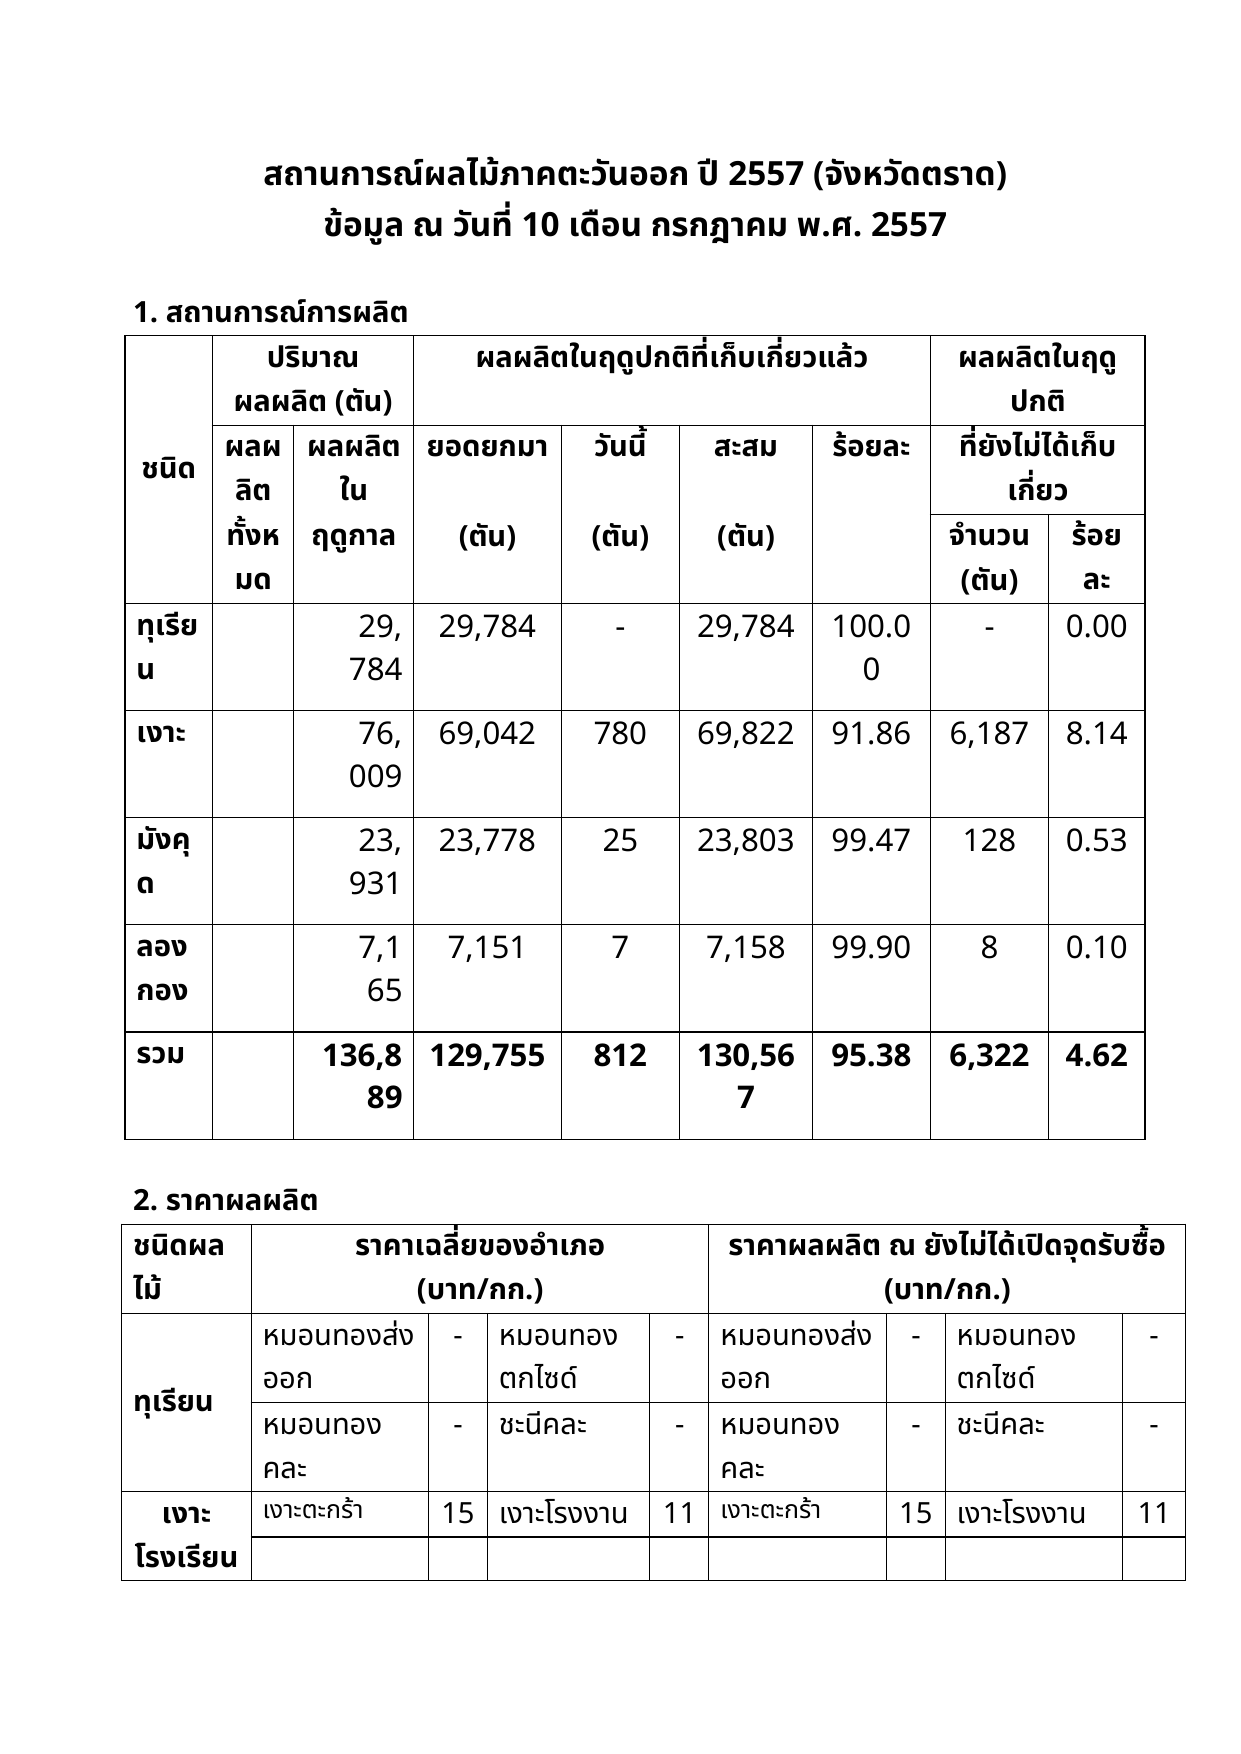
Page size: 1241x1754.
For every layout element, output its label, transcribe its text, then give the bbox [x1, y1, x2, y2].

text สถานการณ์ผลไม้ภาคตะวันออก ปี 2557 (จังหวัดตราด) [133, 150, 1137, 201]
table_cell [709, 1538, 886, 1580]
table_cell ผลผลิตใน [294, 426, 413, 514]
table_cell 15 [429, 1492, 487, 1536]
table_cell 23,931 [294, 818, 413, 924]
table_cell 69,822 [680, 711, 812, 817]
table_cell ชะนีคละ [488, 1403, 649, 1491]
table_cell - [429, 1314, 487, 1402]
table_cell [213, 1033, 293, 1138]
table_cell 15 [887, 1492, 945, 1536]
table_cell เงาะโรงงาน [488, 1492, 649, 1536]
table_cell 99.47 [813, 818, 930, 924]
table_cell ทุเรียน [126, 604, 212, 710]
table_cell เงาะตะกร้า [252, 1492, 428, 1536]
table_cell หมอนทองตกไซด์ [946, 1314, 1122, 1402]
table_cell - [931, 604, 1048, 710]
table_cell จำนวน (ตัน) [931, 515, 1048, 603]
table_cell 130,567 [680, 1033, 812, 1138]
table_cell ผลผลิต [213, 426, 293, 514]
table_cell ร้อยละ [813, 426, 930, 514]
table_cell วันนี้ [562, 426, 679, 514]
table_cell หมอนทองตกไซด์ [488, 1314, 649, 1402]
table_cell 7 [562, 925, 679, 1031]
table_cell 29,784 [294, 604, 413, 710]
table_cell - [650, 1314, 708, 1402]
table_cell 29,784 [680, 604, 812, 710]
table_cell [1123, 1538, 1185, 1580]
table_cell เงาะโรงงาน [946, 1492, 1122, 1536]
table_header ชนิดผลไม้ [122, 1225, 251, 1313]
table_cell 6,187 [931, 711, 1048, 817]
table_cell เงาะตะกร้า [709, 1492, 886, 1536]
table_header ราคาเฉลี่ยของอำเภอ (บาท/กก.) [252, 1225, 708, 1313]
table_cell ทั้งหมด [213, 514, 293, 603]
table_cell ร้อยละ [1049, 515, 1144, 603]
table_cell 29,784 [414, 604, 561, 710]
table_cell - [562, 604, 679, 710]
table_header ราคาผลผลิต ณ ยังไม่ได้เปิดจุดรับซื้อ (บาท/กก.) [709, 1225, 1185, 1313]
table_cell 0.53 [1049, 818, 1144, 924]
table_cell 69,042 [414, 711, 561, 817]
table_cell [213, 818, 293, 924]
text 2. ราคาผลผลิต [133, 1179, 1137, 1223]
table_cell ทุเรียน [122, 1314, 251, 1491]
table_cell ฤดูกาล [294, 514, 413, 603]
table_cell [650, 1538, 708, 1580]
table_cell (ตัน) [414, 514, 561, 603]
table_cell 23,803 [680, 818, 812, 924]
table_cell [252, 1538, 428, 1580]
table_cell 11 [1123, 1492, 1185, 1536]
table_cell หมอนทองคละ [709, 1403, 886, 1491]
table_cell 7,151 [414, 925, 561, 1031]
table_cell - [429, 1403, 487, 1491]
table_cell 99.90 [813, 925, 930, 1031]
table_cell 23,778 [414, 818, 561, 924]
table_cell (ตัน) [680, 514, 812, 603]
table_cell 0.10 [1049, 925, 1144, 1031]
table_cell [213, 711, 293, 817]
table_header ผลผลิตในฤดูปกติที่เก็บเกี่ยวแล้ว [414, 336, 930, 424]
table_cell ชะนีคละ [946, 1403, 1122, 1491]
table_header ผลผลิตในฤดูปกติ [931, 336, 1144, 424]
table_cell 136,889 [294, 1033, 413, 1138]
table_cell 780 [562, 711, 679, 817]
table_cell 4.62 [1049, 1033, 1144, 1138]
table_cell รวม [126, 1033, 212, 1138]
table_cell - [887, 1314, 945, 1402]
table_cell 25 [562, 818, 679, 924]
table_cell 91.86 [813, 711, 930, 817]
table_cell [813, 514, 930, 603]
table_cell 812 [562, 1033, 679, 1138]
table_header ชนิด [126, 336, 212, 603]
table_cell ยอดยกมา [414, 426, 561, 514]
table_cell 8 [931, 925, 1048, 1031]
text ข้อมูล ณ วันที่ 10 เดือน กรกฎาคม พ.ศ. 2557 [133, 201, 1137, 251]
table_cell 100.00 [813, 604, 930, 710]
table_cell 8.14 [1049, 711, 1144, 817]
table_cell มังคุด [126, 818, 212, 924]
table_cell 95.38 [813, 1033, 930, 1138]
table_cell [887, 1538, 945, 1580]
table_cell (ตัน) [562, 514, 679, 603]
table_cell 7,158 [680, 925, 812, 1031]
table_cell หมอนทองคละ [252, 1403, 428, 1491]
text 1. สถานการณ์การผลิต [133, 291, 1137, 335]
table_cell หมอนทองส่งออก [252, 1314, 428, 1402]
table_header ปริมาณผลผลิต (ตัน) [213, 336, 413, 424]
table_cell 11 [650, 1492, 708, 1536]
table_cell หมอนทองส่งออก [709, 1314, 886, 1402]
table_cell - [1123, 1314, 1185, 1402]
table_cell 76,009 [294, 711, 413, 817]
table_cell [946, 1538, 1122, 1580]
table_cell ลองกอง [126, 925, 212, 1031]
table_cell [488, 1538, 649, 1580]
table_cell 0.00 [1049, 604, 1144, 710]
table_cell [429, 1538, 487, 1580]
table_cell 6,322 [931, 1033, 1048, 1138]
table_cell สะสม [680, 426, 812, 514]
table_cell 7,165 [294, 925, 413, 1031]
table_cell - [1123, 1403, 1185, 1491]
table_cell [213, 925, 293, 1031]
table_cell - [887, 1403, 945, 1491]
table_cell [213, 604, 293, 710]
table_cell 128 [931, 818, 1048, 924]
table_cell ที่ยังไม่ได้เก็บเกี่ยว [931, 426, 1144, 514]
table_cell - [650, 1403, 708, 1491]
table_cell เงาะโรงเรียน [122, 1492, 251, 1580]
table_cell เงาะ [126, 711, 212, 817]
table_cell 129,755 [414, 1033, 561, 1138]
